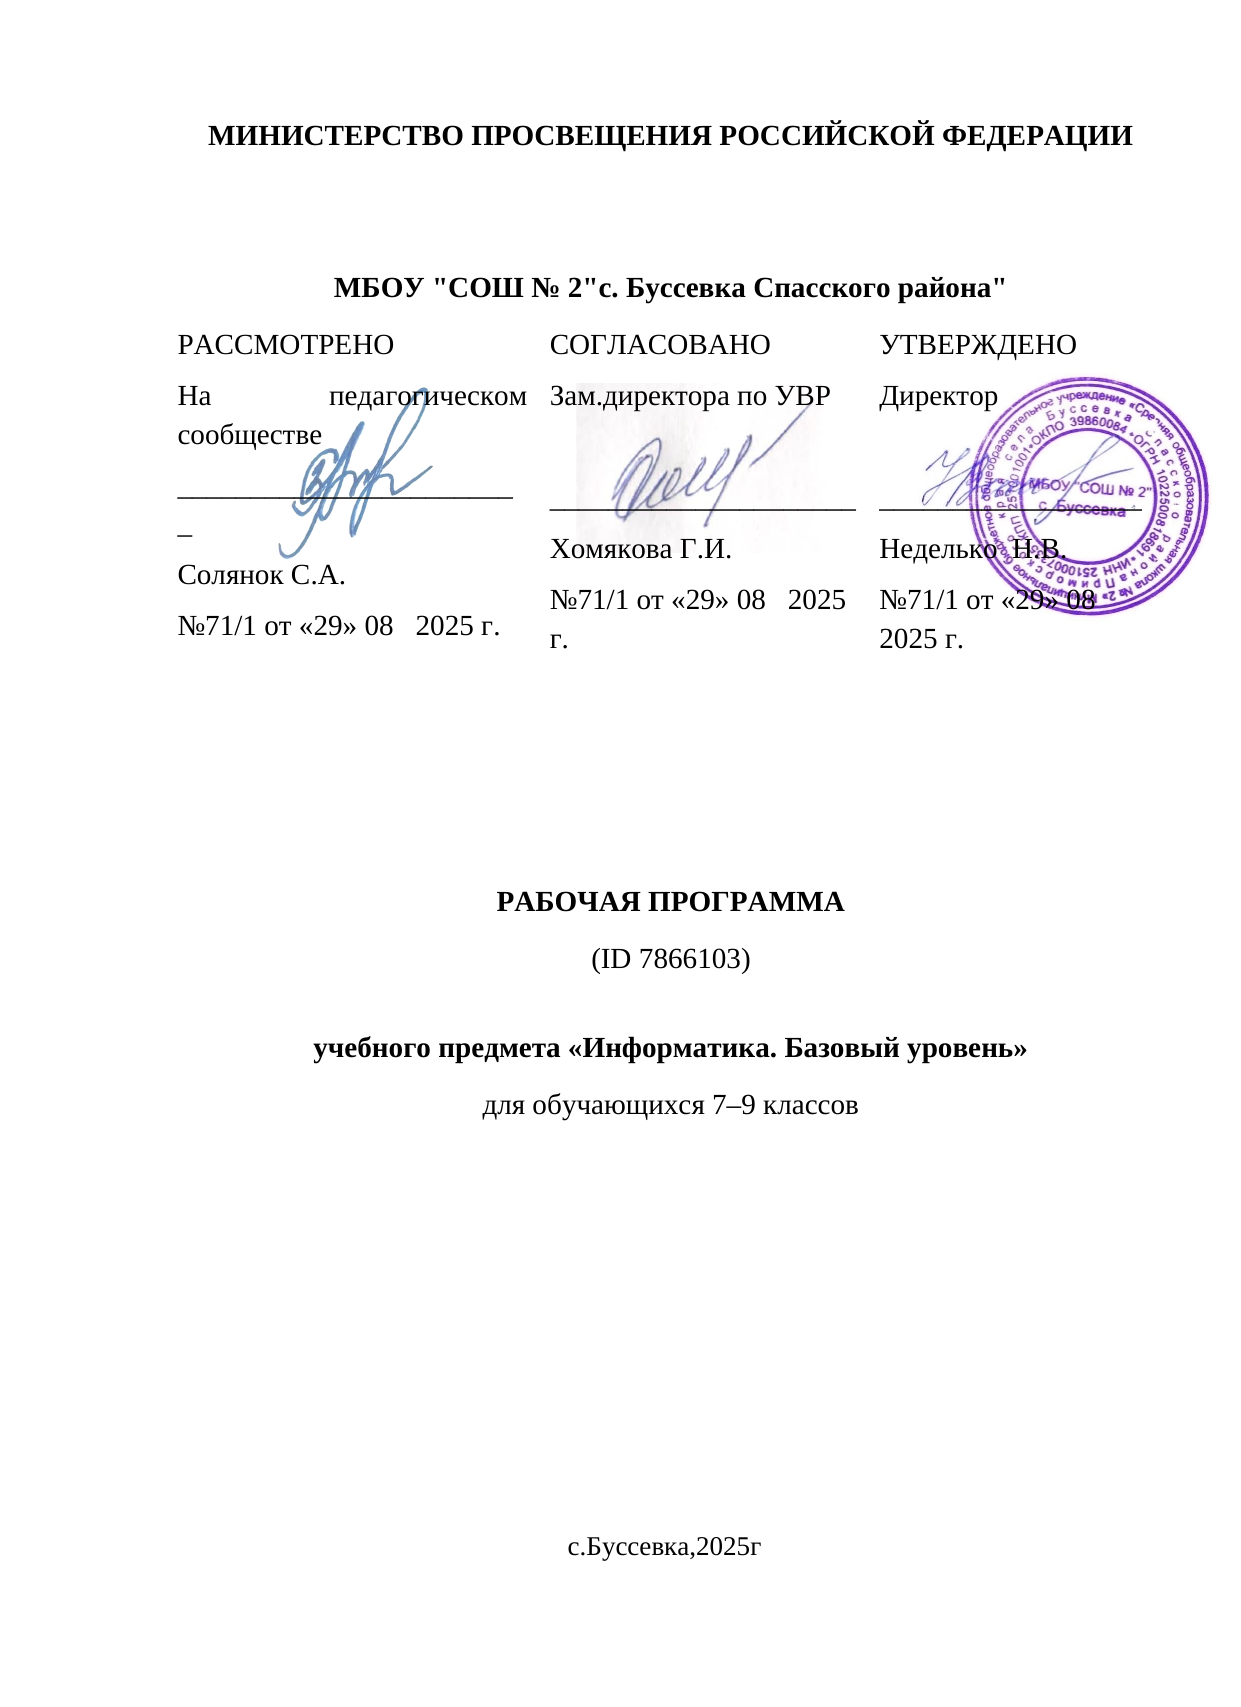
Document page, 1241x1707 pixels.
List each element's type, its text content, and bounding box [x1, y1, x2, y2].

text РАБОЧАЯ ПРОГРАММА [190, 884, 1152, 918]
table_header РАССМОТРЕНО На педагогическом сообществе ________________________ Солянок С.А. №71/1 от «29» 08 2025 г. [166, 327, 538, 723]
text (ID 7866103) [190, 941, 1152, 974]
text с.Буссевка,2025г [177, 1530, 1152, 1562]
table_header СОГЛАСОВАНО Зам.директора по УВР _____________________ Хомякова Г.И. №71/1 от «29» 08 2025 г. [538, 327, 868, 723]
text МБОУ "СОШ № 2"с. Буссевка Спасского района" [190, 270, 1152, 304]
picture [1163, 335, 1235, 629]
text МИНИСТЕРСТВО ПРОСВЕЩЕНИЯ РОССИЙСКОЙ ФЕДЕРАЦИИ [190, 118, 1152, 152]
text для обучающихся 7–9 классов [190, 1087, 1152, 1121]
text учебного предмета «Информатика. Базовый уровень» [190, 1030, 1152, 1064]
table_header УТВЕРЖДЕНО Директор __________________ Неделько Н.В. №71/1 от «29» 08 2025 г. [868, 327, 1163, 723]
